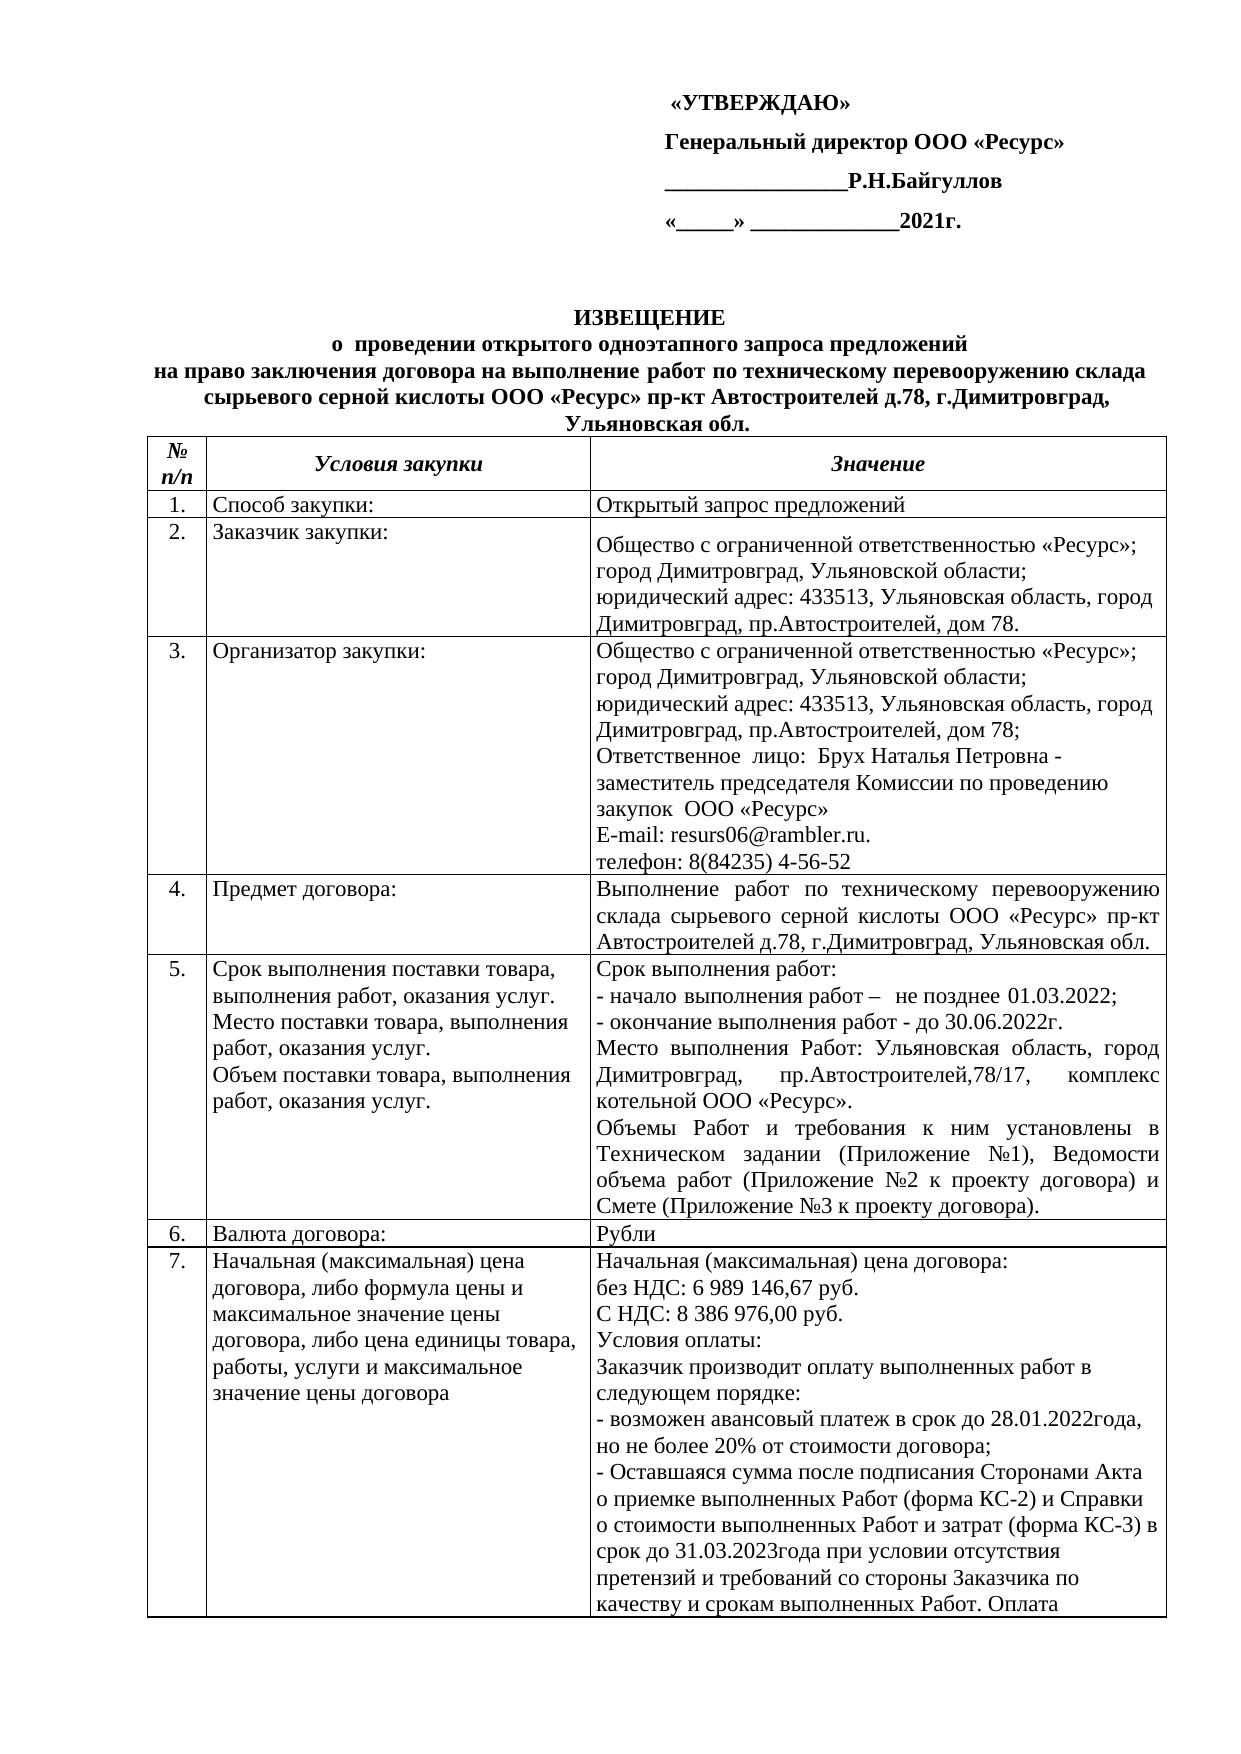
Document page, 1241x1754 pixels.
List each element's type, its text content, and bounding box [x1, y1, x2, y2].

table_cell [148, 1248, 206, 1616]
table_cell Предмет договора: [207, 875, 590, 954]
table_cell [591, 1248, 1166, 1616]
table_header № п/п [148, 437, 206, 490]
table_cell Организатор закупки: [207, 637, 590, 874]
table_header Значение [591, 437, 1166, 490]
text ИЗВЕЩЕНИЕ [118, 304, 1181, 331]
table_cell Валюта договора: [207, 1220, 590, 1246]
table_cell [148, 637, 206, 874]
table_cell Открытый запрос предложений [591, 491, 1166, 517]
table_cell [207, 1248, 590, 1616]
table_cell [148, 518, 206, 636]
table_cell [148, 955, 206, 1219]
table_cell Общество с ограниченной ответственностью «Ресурс»; город Димитровград, Ульяновской области; юридический адрес: 433513, Ульяновская область, город Димитровград, пр.Автостроителей, дом 78; Ответственное лицо: Брух Наталья Петровна - заместитель председателя Комиссии по проведению закупок ООО «Ресурс» E-mail: resurs06@rambler.ru. телефон: 8(84235) 4-56-52 [591, 637, 1166, 874]
table_cell Общество с ограниченной ответственностью «Ресурс»; город Димитровград, Ульяновской области; юридический адрес: 433513, Ульяновская область, город Димитровград, пр.Автостроителей, дом 78. [591, 518, 1166, 636]
table_cell Срок выполнения поставки товара, выполнения работ, оказания услуг. Место поставки товара, выполнения работ, оказания услуг. Объем поставки товара, выполнения работ, оказания услуг. [207, 955, 590, 1219]
text на право заключения договора на выполнение работ по техническому перевооружению склада сырьевого серной кислоты ООО «Ресурс» пр-кт Автостроителей д.78, г.Димитровград, Ульяновская обл. [118, 357, 1181, 436]
table_cell Срок выполнения работ: - начало выполнения работ – не позднее 01.03.2022; - окончание выполнения работ - до 30.06.2022г. Место выполнения Работ: Ульяновская область, город Димитровград, пр.Автостроителей,78/17, комплекс котельной ООО «Ресурс». Объемы Работ и требования к ним установлены в Техническом задании (Приложение №1), Ведомости объема работ (Приложение №2 к проекту договора) и Смете (Приложение №3 к проекту договора). [591, 955, 1166, 1219]
table_cell Заказчик закупки: [207, 518, 590, 636]
table_cell [148, 875, 206, 954]
text о проведении открытого одноэтапного запроса предложений [118, 331, 1181, 357]
table_cell [148, 491, 206, 517]
table_cell [148, 1220, 206, 1246]
table_cell Способ закупки: [207, 491, 590, 517]
text «_____» _____________2021г. [664, 207, 1181, 233]
text «УТВЕРЖДАЮ» [664, 89, 1181, 115]
table_cell Выполнение работ по техническому перевооружению склада сырьевого серной кислоты ООО «Ресурс» пр-кт Автостроителей д.78, г.Димитровград, Ульяновская обл. [591, 875, 1166, 954]
table_cell Рубли [591, 1220, 1166, 1246]
table_header Условия закупки [207, 437, 590, 490]
text Генеральный директор ООО «Ресурс» ________________Р.Н.Байгуллов [664, 128, 1181, 194]
